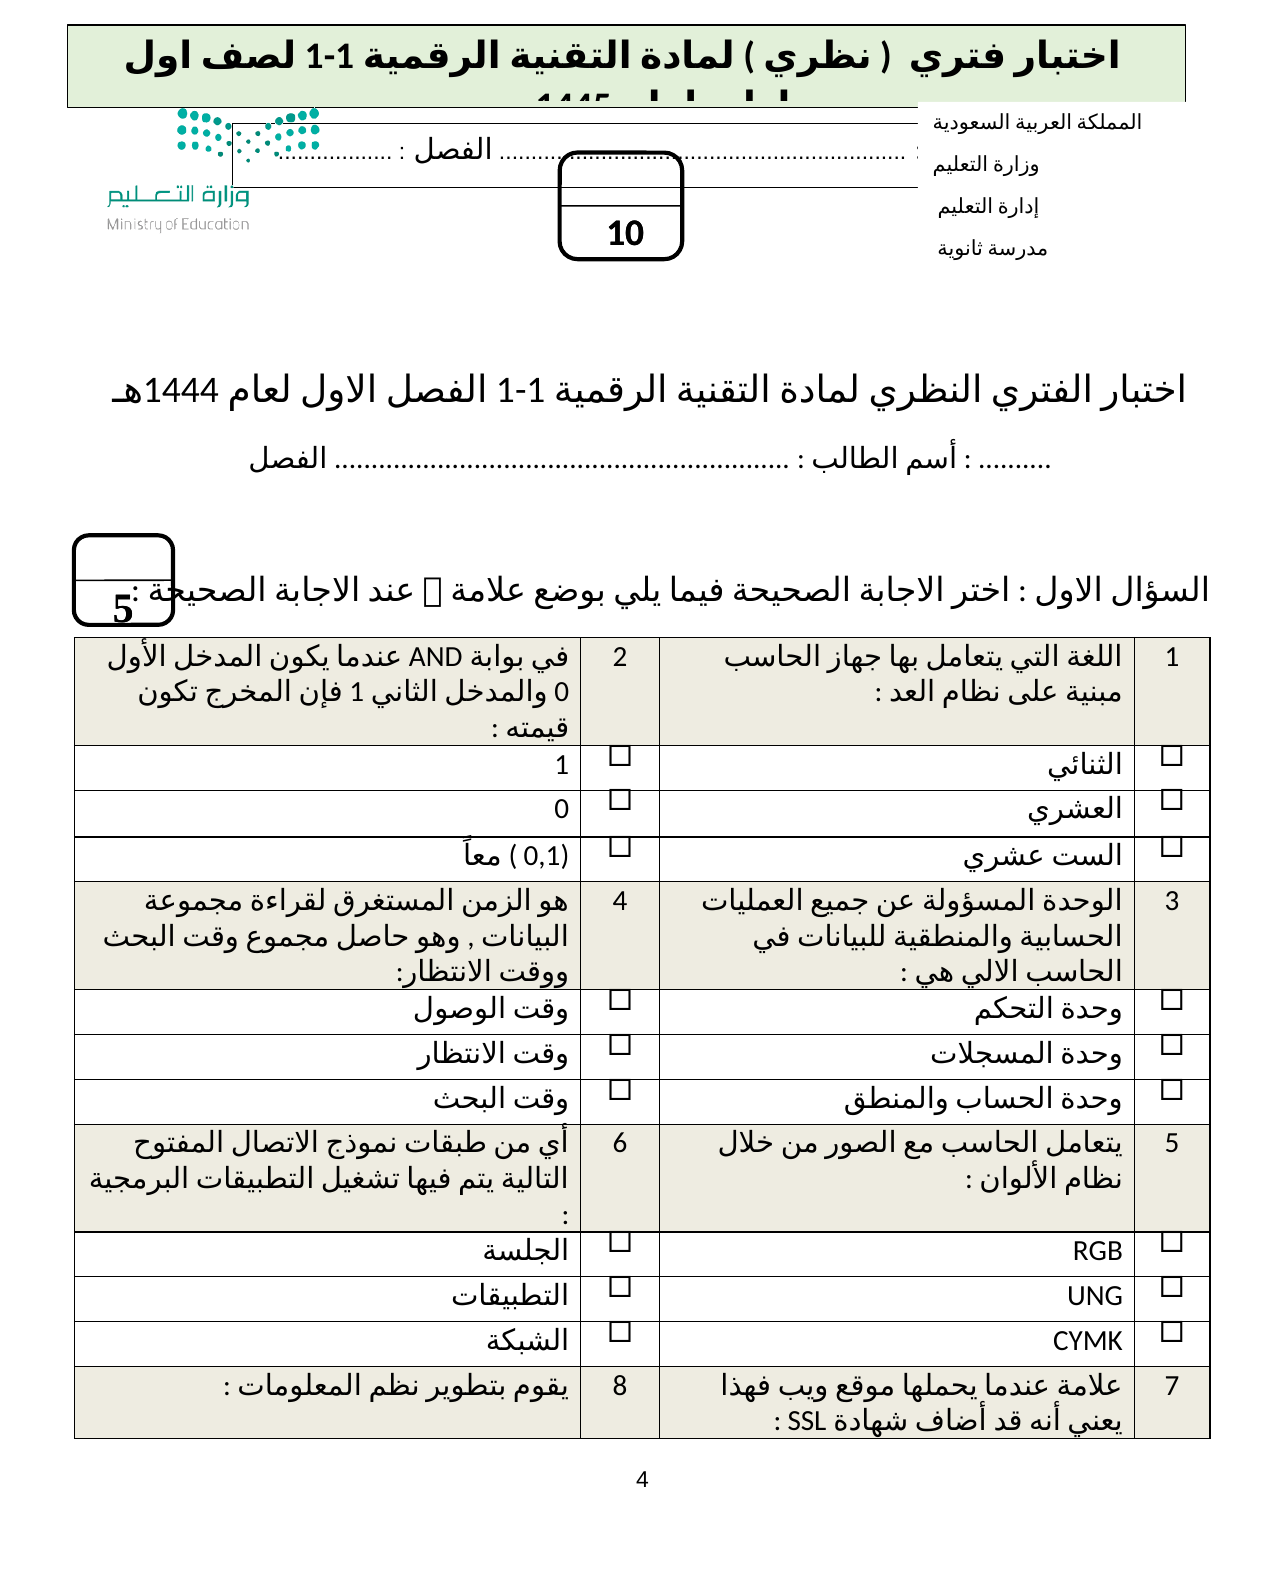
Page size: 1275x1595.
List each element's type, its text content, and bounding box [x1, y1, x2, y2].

table_cell [1135, 990, 1209, 1034]
table_cell CYMK [660, 1322, 1134, 1366]
table_cell العشري [660, 791, 1134, 836]
table_cell 5 [1135, 1125, 1209, 1231]
table_cell وحدة التحكم [660, 990, 1134, 1034]
table_cell 0 [75, 791, 580, 836]
picture [98, 104, 327, 233]
table_cell [1135, 1035, 1209, 1079]
table_cell [581, 791, 659, 836]
table_cell [581, 746, 659, 789]
table_cell [1135, 746, 1209, 789]
table_cell أي من طبقات نموذج الاتصال المفتوح التالية يتم فيها تشغيل التطبيقات البرمجية : [75, 1125, 580, 1231]
table_cell يتعامل الحاسب مع الصور من خلال نظام الألوان : [660, 1125, 1134, 1231]
table_cell الشبكة [75, 1322, 580, 1366]
table_cell [581, 1277, 659, 1321]
table_cell علامة عندما يحملها موقع ويب فهذا يعني أنه قد أضاف شهادة SSL : [660, 1367, 1134, 1438]
table_cell [1135, 791, 1209, 836]
table_cell الوحدة المسؤولة عن جميع العمليات الحسابية والمنطقية للبيانات في الحاسب الالي هي : [660, 882, 1134, 989]
table_cell UNG [660, 1277, 1134, 1321]
table_cell وقت البحث [75, 1080, 580, 1123]
table_cell RGB [660, 1233, 1134, 1276]
table_cell [1135, 1322, 1209, 1366]
text اختبار الفتري النظري لمادة التقنية الرقمية 1-1 الفصل الاول لعام 1444هـ [44, 366, 1255, 412]
table_cell 6 [581, 1125, 659, 1231]
table_cell [1135, 1277, 1209, 1321]
table_cell الثنائي [660, 746, 1134, 789]
table_cell [1135, 838, 1209, 881]
table_cell (0,1 ) معاً [75, 838, 580, 881]
table_cell [1135, 1080, 1209, 1123]
table_cell وقت الانتظار [75, 1035, 580, 1079]
table_header 2 [581, 638, 659, 745]
table_header اللغة التي يتعامل بها جهاز الحاسب مبنية على نظام العد : [660, 638, 1134, 745]
table_cell [581, 838, 659, 881]
table_cell [1135, 1233, 1209, 1276]
table_cell هو الزمن المستغرق لقراءة مجموعة البيانات , وهو حاصل مجموع وقت البحث ووقت الانتظار: [75, 882, 580, 989]
table_header 1 [1135, 638, 1209, 745]
table_cell [581, 990, 659, 1034]
table_cell 1 [75, 746, 580, 789]
table_cell [581, 1233, 659, 1276]
text أسم الطالب : .............................................................. الفصل : .......... [44, 440, 1255, 476]
table_cell يقوم بتطوير نظم المعلومات : [75, 1367, 580, 1438]
table_cell وحدة الحساب والمنطق [660, 1080, 1134, 1123]
table_cell وقت الوصول [75, 990, 580, 1034]
table_cell التطبيقات [75, 1277, 580, 1321]
table_cell 7 [1135, 1367, 1209, 1438]
text السؤال الاول : اختر الاجابة الصحيحة فيما يلي بوضع علامة عند الاجابة الصحيحة : [176, 569, 1211, 610]
table_cell [581, 1080, 659, 1123]
table_cell 8 [581, 1367, 659, 1438]
table_cell [581, 1322, 659, 1366]
table_cell وحدة المسجلات [660, 1035, 1134, 1079]
table_cell الجلسة [75, 1233, 580, 1276]
table_cell [581, 1035, 659, 1079]
table_header في بوابة AND عندما يكون المدخل الأول 0 والمدخل الثاني 1 فإن المخرج تكون قيمته : [75, 638, 580, 745]
table_cell الست عشري [660, 838, 1134, 881]
table_cell 3 [1135, 882, 1209, 989]
table_cell 4 [581, 882, 659, 989]
